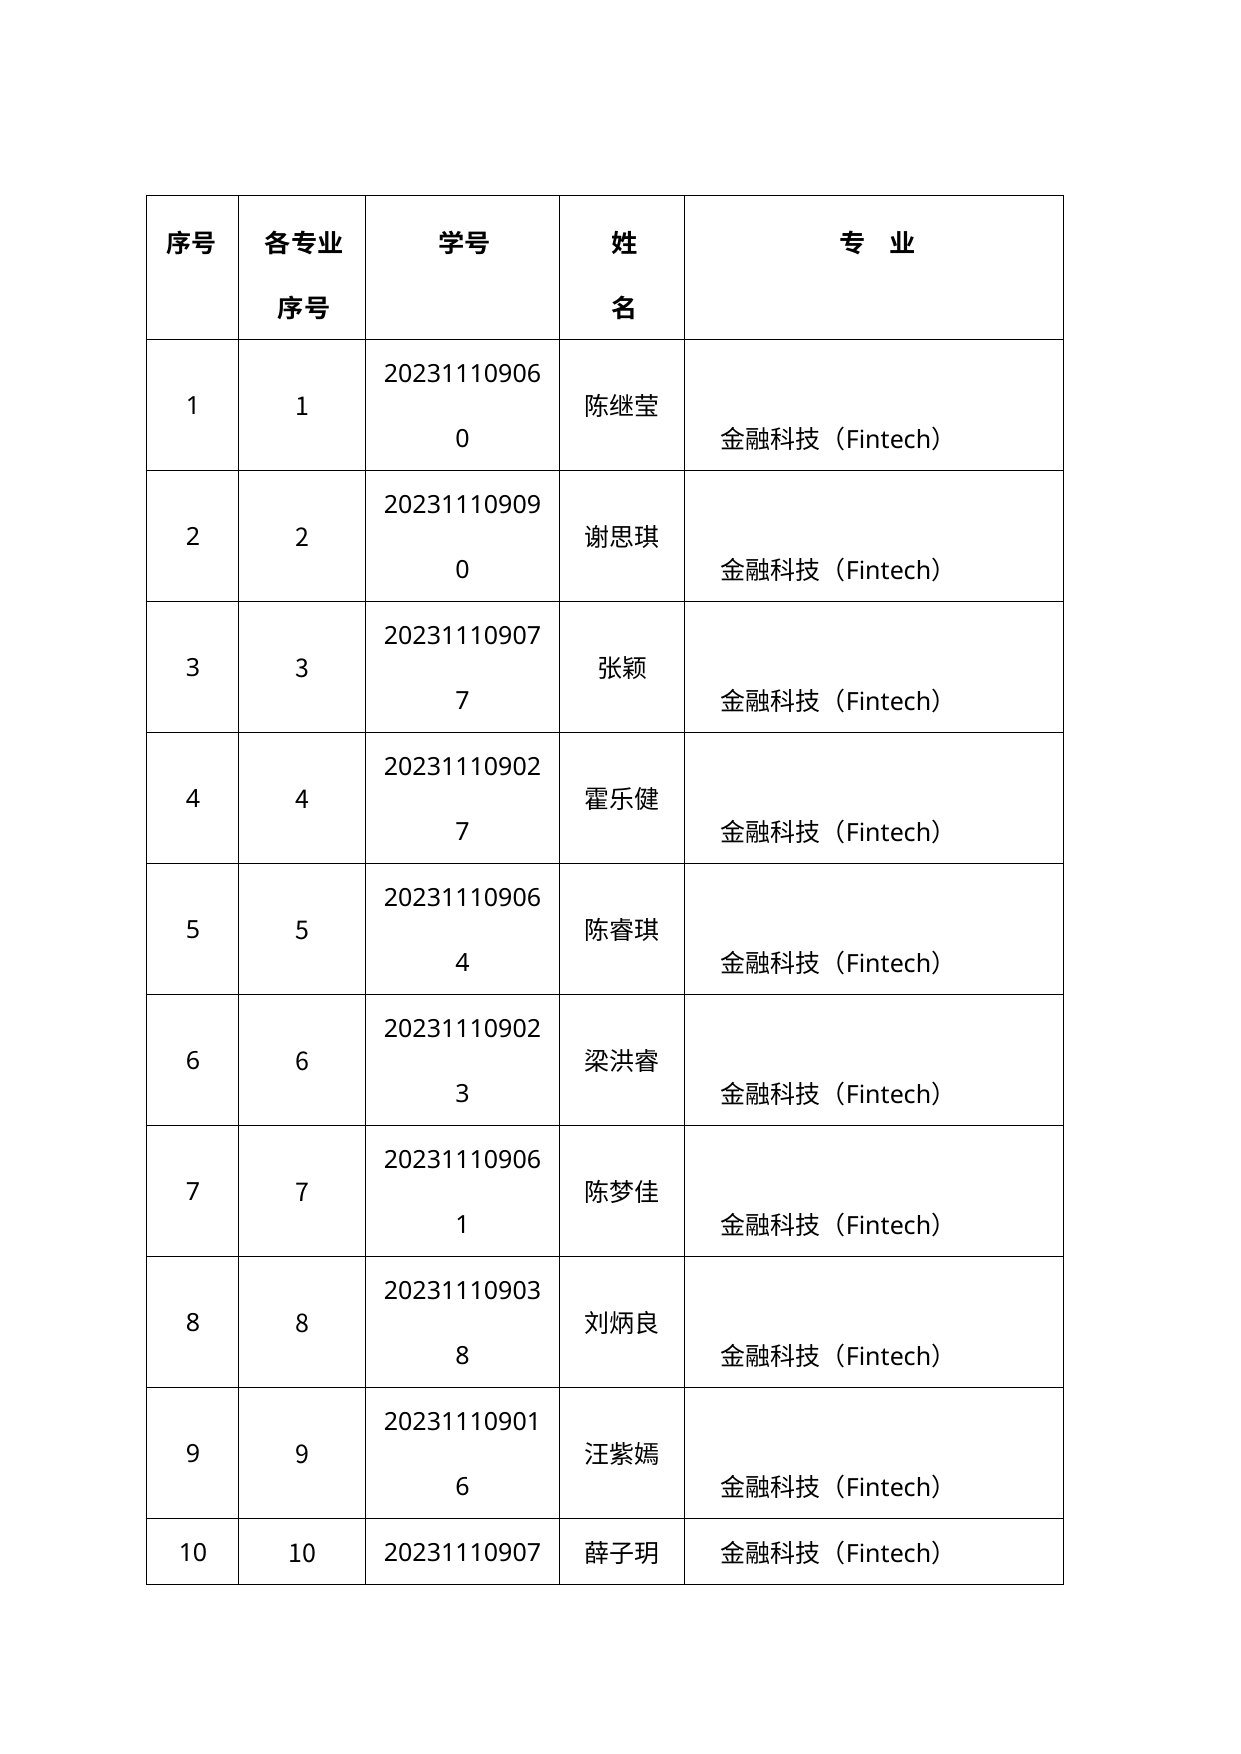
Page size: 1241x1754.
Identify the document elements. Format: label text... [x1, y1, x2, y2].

table_header 序号 [147, 196, 238, 339]
table_cell 3 [239, 602, 365, 732]
table_cell 梁洪睿 [560, 995, 684, 1125]
table_cell 谢思琪 [560, 471, 684, 601]
table_cell 金融科技（Fintech） [685, 1126, 1063, 1256]
table_cell 7 [239, 1126, 365, 1256]
table_cell 6 [147, 995, 238, 1125]
table_cell 陈睿琪 [560, 864, 684, 994]
table_cell 202311109038 [366, 1257, 559, 1387]
table_cell 2 [147, 471, 238, 601]
table_cell 9 [239, 1388, 365, 1518]
table_cell 202311109016 [366, 1388, 559, 1518]
table_cell 10 [239, 1519, 365, 1584]
table_cell 8 [147, 1257, 238, 1387]
table_cell 202311109060 [366, 340, 559, 470]
table_cell 金融科技（Fintech） [685, 602, 1063, 732]
table_cell 金融科技（Fintech） [685, 864, 1063, 994]
table_cell 陈继莹 [560, 340, 684, 470]
table_cell 202311109090 [366, 471, 559, 601]
table_cell 1 [147, 340, 238, 470]
table_cell 202311109072 [366, 1519, 559, 1584]
table_cell 金融科技（Fintech） [685, 1388, 1063, 1518]
table_cell 金融科技（Fintech） [685, 995, 1063, 1125]
table_cell 金融科技（Fintech） [685, 1519, 1063, 1584]
table_cell 薛子玥 [560, 1519, 684, 1584]
table_cell 202311109077 [366, 602, 559, 732]
table_cell 202311109061 [366, 1126, 559, 1256]
table_cell 金融科技（Fintech） [685, 1257, 1063, 1387]
table_cell 金融科技（Fintech） [685, 471, 1063, 601]
table_cell 202311109027 [366, 733, 559, 863]
table_cell 5 [147, 864, 238, 994]
table_header 姓 名 [560, 196, 684, 339]
table_cell 1 [239, 340, 365, 470]
table_header 各专业序号 [239, 196, 365, 339]
table_cell 4 [239, 733, 365, 863]
table_cell 4 [147, 733, 238, 863]
table_cell 8 [239, 1257, 365, 1387]
table_cell 10 [147, 1519, 238, 1584]
table_cell 2 [239, 471, 365, 601]
table_cell 5 [239, 864, 365, 994]
table_cell 6 [239, 995, 365, 1125]
table_cell 9 [147, 1388, 238, 1518]
table_header 学号 [366, 196, 559, 339]
table_cell 张颖 [560, 602, 684, 732]
table_header 专 业 [685, 196, 1063, 339]
table_cell 汪紫嫣 [560, 1388, 684, 1518]
table_cell 金融科技（Fintech） [685, 733, 1063, 863]
table_cell 3 [147, 602, 238, 732]
table_cell 陈梦佳 [560, 1126, 684, 1256]
table_cell 霍乐健 [560, 733, 684, 863]
table_cell 202311109023 [366, 995, 559, 1125]
table_cell 7 [147, 1126, 238, 1256]
table_cell 刘炳良 [560, 1257, 684, 1387]
table_cell 金融科技（Fintech） [685, 340, 1063, 470]
table_cell 202311109064 [366, 864, 559, 994]
